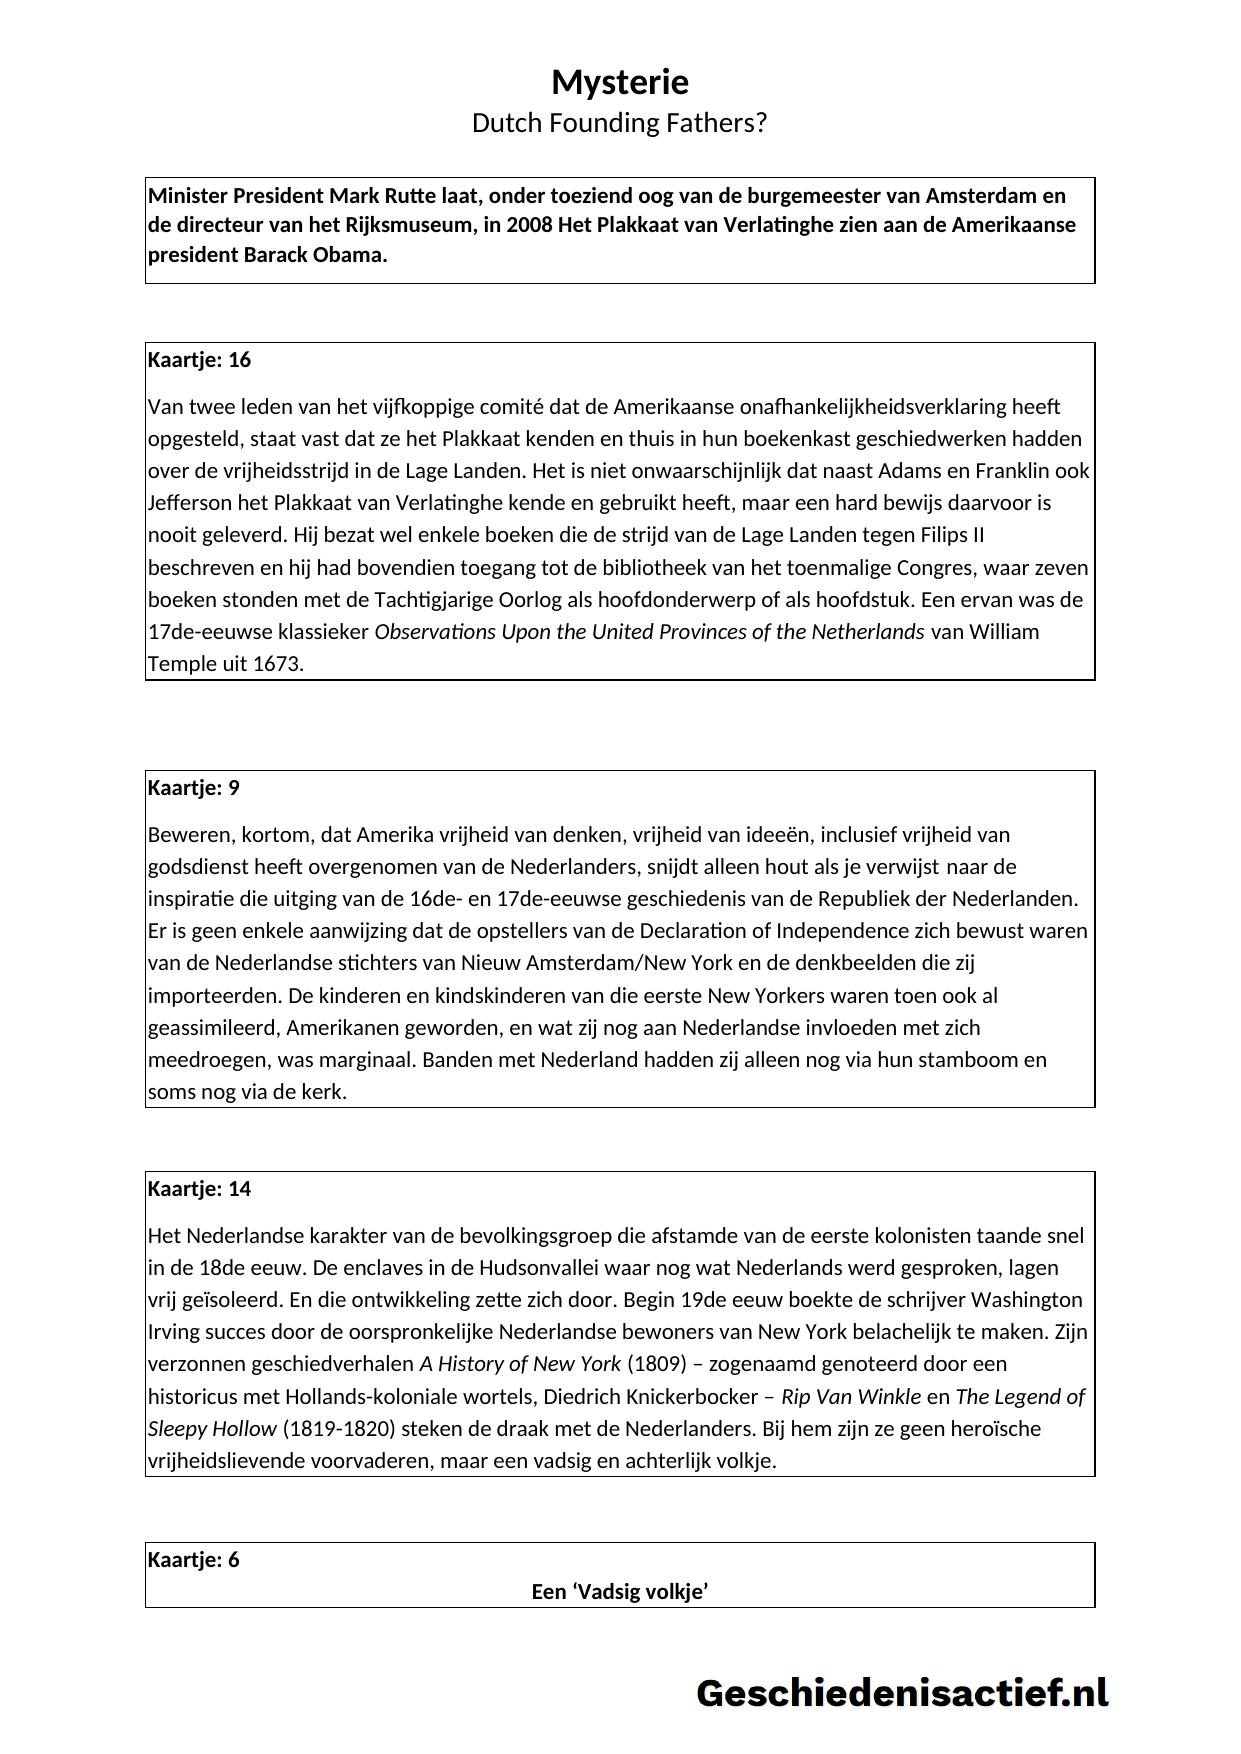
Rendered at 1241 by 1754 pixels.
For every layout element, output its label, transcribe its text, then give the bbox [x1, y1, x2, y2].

text Beweren, kortom, dat Amerika vrijheid van denken, vrijheid van ideeën, inclusief vrijheid van godsdienst heeft overgenomen van de Nederlanders, snijdt alleen hout als je verwijst naar de inspiratie die uitging van de 16de- en 17de-eeuwse geschiedenis van de Republiek der Nederlanden. Er is geen enkele aanwijzing dat de opstellers van de Declaration of Independence zich bewust waren van de Nederlandse stichters van Nieuw Amsterdam/New York en de denkbeelden die zij importeerden. De kinderen en kindskinderen van die eerste New Yorkers waren toen ook al geassimileerd, Amerikanen geworden, en wat zij nog aan Nederlandse invloeden met zich meedroegen, was marginaal. Banden met Nederland hadden zij alleen nog via hun stamboom en soms nog via de kerk. [146, 817, 1094, 1107]
picture [676, 1634, 1147, 1750]
text Minister President Mark Rutte laat, onder toeziend oog van de burgemeester van Amsterdam en de directeur van het Rijksmuseum, in 2008 Het Plakkaat van Verlatinghe zien aan de Amerikaanse president Barack Obama. [146, 178, 1094, 268]
text Kaartje: 6 [146, 1543, 1094, 1573]
text Kaartje: 16 [146, 343, 1094, 373]
text Van twee leden van het vijfkoppige comité dat de Amerikaanse onafhankelijkheidsverklaring heeft opgesteld, staat vast dat ze het Plakkaat kenden en thuis in hun boekenkast geschiedwerken hadden over de vrijheidsstrijd in de Lage Landen. Het is niet onwaarschijnlijk dat naast Adams en Franklin ook Jefferson het Plakkaat van Verlatinghe kende en gebruikt heeft, maar een hard bewijs daarvoor is nooit geleverd. Hij bezat wel enkele boeken die de strijd van de Lage Landen tegen Filips II beschreven en hij had bovendien toegang tot de bibliotheek van het toenmalige Congres, waar zeven boeken stonden met de Tachtigjarige Oorlog als hoofdonderwerp of als hoofdstuk. Een ervan was de 17de-eeuwse klassieker Observations Upon the United Provinces of the Netherlands van William Temple uit 1673. [146, 389, 1094, 679]
text Een ‘Vadsig volkje’ [146, 1574, 1094, 1607]
text Kaartje: 9 [146, 771, 1094, 801]
text Kaartje: 14 [146, 1172, 1094, 1202]
text Het Nederlandse karakter van de bevolkingsgroep die afstamde van de eerste kolonisten taande snel in de 18de eeuw. De enclaves in de Hudsonvallei waar nog wat Nederlands werd gesproken, lagen vrij geïsoleerd. En die ontwikkeling zette zich door. Begin 19de eeuw boekte de schrijver Washington Irving succes door de oorspronkelijke Nederlandse bewoners van New York belachelijk te maken. Zijn verzonnen geschiedverhalen A History of New York (1809) – zogenaamd genoteerd door een historicus met Hollands-koloniale wortels, Diedrich Knickerbocker – Rip Van Winkle en The Legend of Sleepy Hollow (1819-1820) steken de draak met de Nederlanders. Bij hem zijn ze geen heroïsche vrijheidslievende voorvaderen, maar een vadsig en achterlijk volkje. [146, 1218, 1094, 1476]
